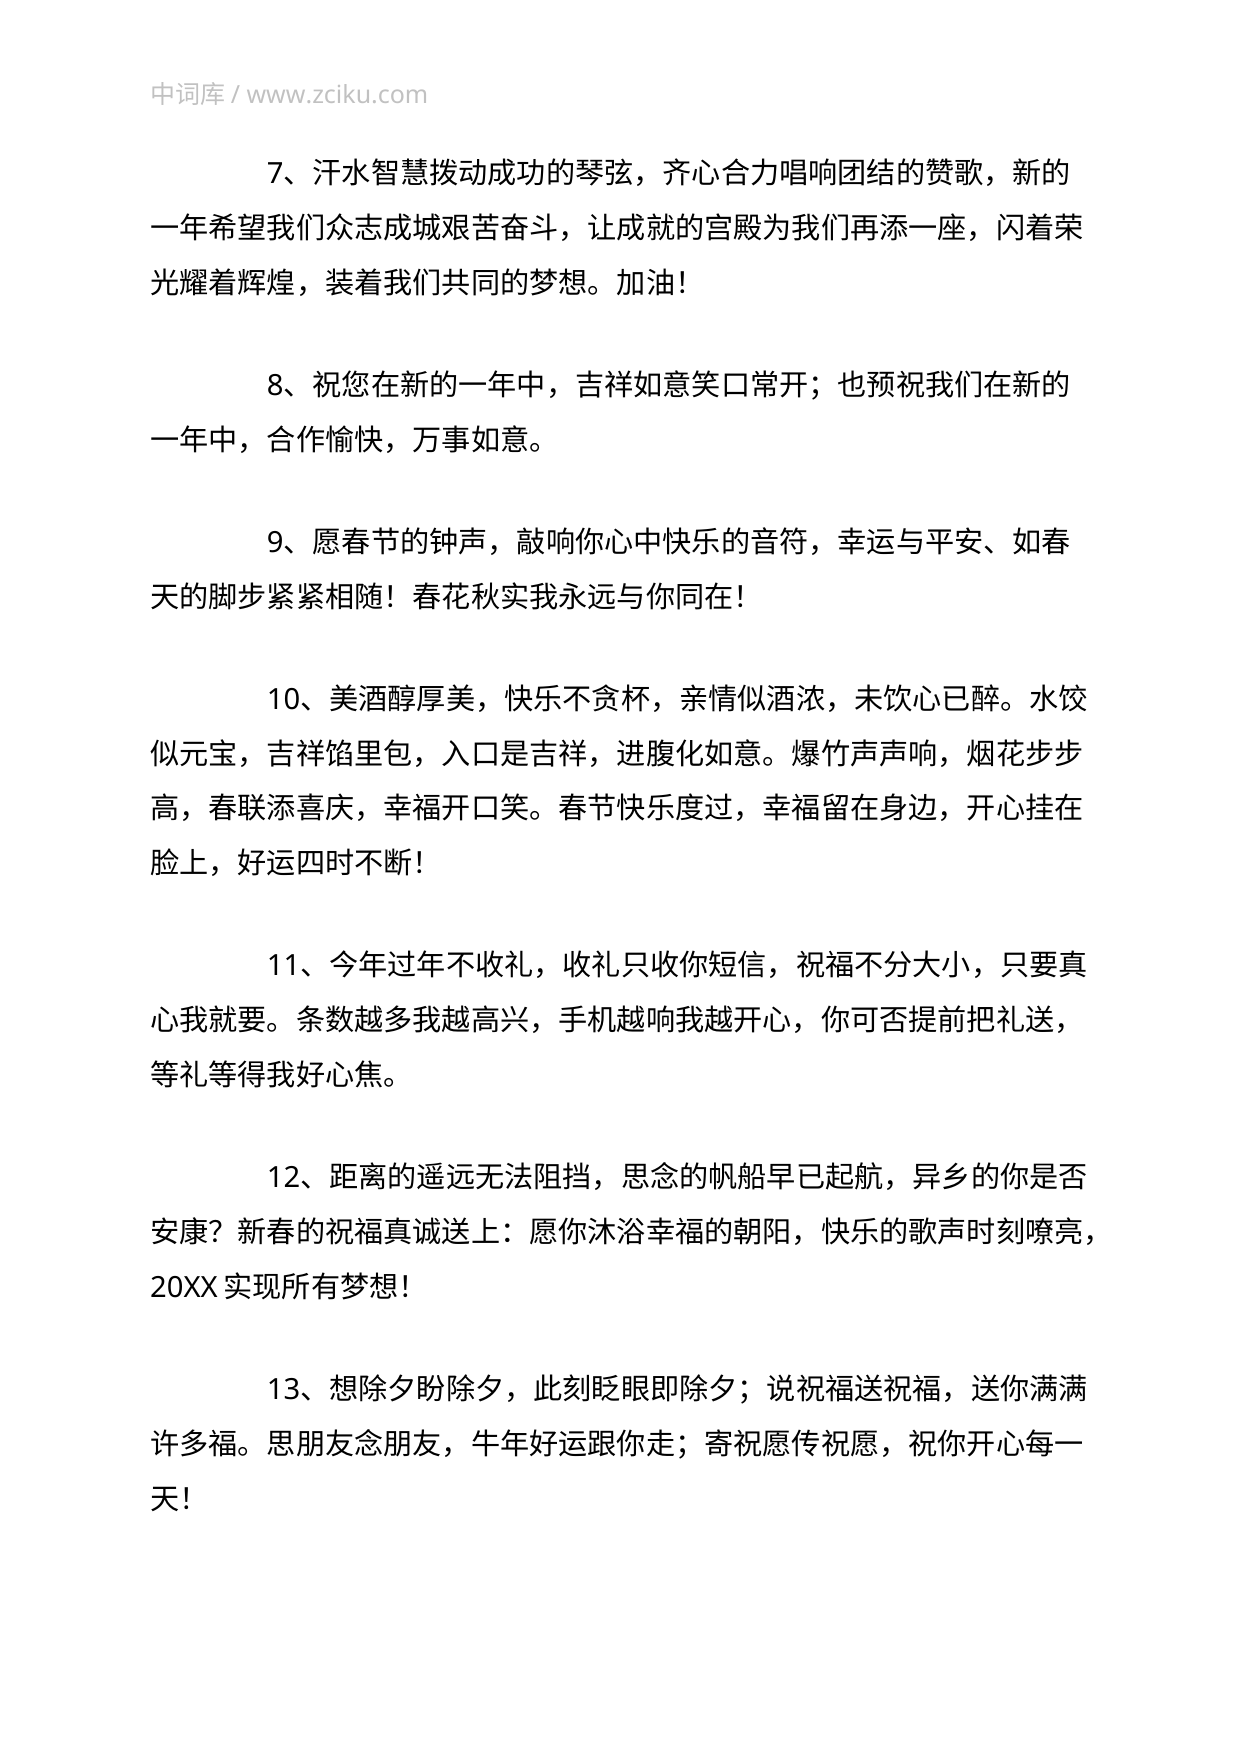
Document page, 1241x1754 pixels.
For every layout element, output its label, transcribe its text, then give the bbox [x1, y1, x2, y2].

text 7、汗水智慧拨动成功的琴弦，齐心合力唱响团结的赞歌，新的一年希望我们众志成城艰苦奋斗，让成就的宫殿为我们再添一座，闪着荣光耀着辉煌，装着我们共同的梦想。加油！ [150, 150, 1090, 302]
text 11、今年过年不收礼，收礼只收你短信，祝福不分大小，只要真心我就要。条数越多我越高兴，手机越响我越开心，你可否提前把礼送，等礼等得我好心焦。 [150, 942, 1090, 1094]
text 9、愿春节的钟声，敲响你心中快乐的音符，幸运与平安、如春天的脚步紧紧相随！春花秋实我永远与你同在！ [150, 518, 1090, 616]
text 12、距离的遥远无法阻挡，思念的帆船早已起航，异乡的你是否安康？新春的祝福真诚送上：愿你沐浴幸福的朝阳，快乐的歌声时刻嘹亮，20XX实现所有梦想！ [150, 1153, 1090, 1306]
text 8、祝您在新的一年中，吉祥如意笑口常开；也预祝我们在新的一年中，合作愉快，万事如意。 [150, 362, 1090, 459]
text 10、美酒醇厚美，快乐不贪杯，亲情似酒浓，未饮心已醉。水饺似元宝，吉祥馅里包，入口是吉祥，进腹化如意。爆竹声声响，烟花步步高，春联添喜庆，幸福开口笑。春节快乐度过，幸福留在身边，开心挂在脸上，好运四时不断！ [150, 675, 1090, 882]
text 13、想除夕盼除夕，此刻眨眼即除夕；说祝福送祝福，送你满满许多福。思朋友念朋友，牛年好运跟你走；寄祝愿传祝愿，祝你开心每一天！ [150, 1365, 1090, 1517]
